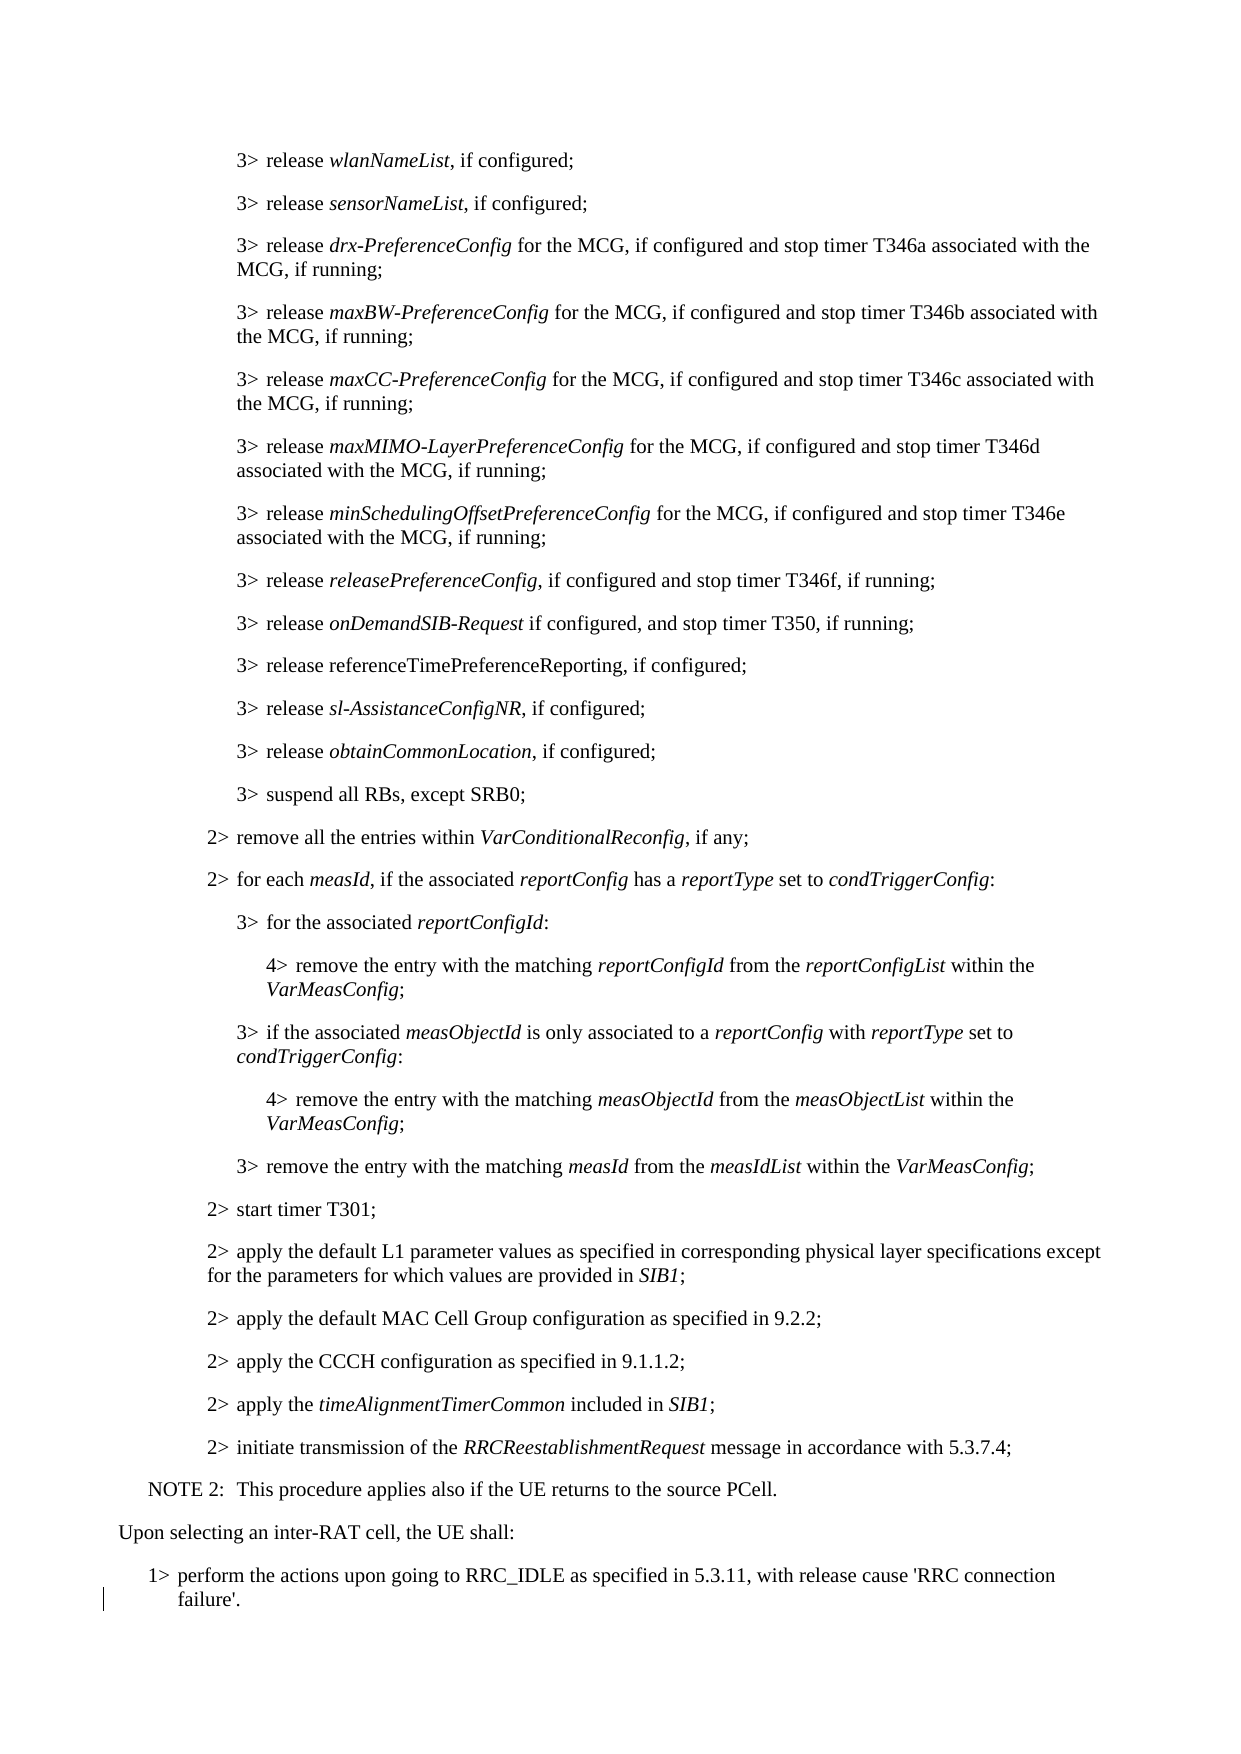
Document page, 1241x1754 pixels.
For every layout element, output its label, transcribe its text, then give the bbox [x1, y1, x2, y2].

text 3> release referenceTimePreferenceReporting, if configured; [236, 653, 1122, 677]
text 2> apply the timeAlignmentTimerCommon included in SIB1; [207, 1392, 1122, 1416]
text 3> release drx-PreferenceConfig for the MCG, if configured and stop timer T346a associated with the MCG, if running; [236, 233, 1122, 281]
text 2> apply the default MAC Cell Group configuration as specified in 9.2.2; [207, 1306, 1122, 1330]
text 2> remove all the entries within VarConditionalReconfig, if any; [207, 824, 1122, 849]
text 3> release sensorNameList, if configured; [236, 191, 1122, 214]
text 3> release onDemandSIB-Request if configured, and stop timer T350, if running; [236, 611, 1122, 634]
text 3> release obtainCommonLocation, if configured; [236, 739, 1122, 763]
text 2> initiate transmission of the RRCReestablishmentRequest message in accordance with 5.3.7.4; [207, 1434, 1122, 1459]
text 3> release sl-AssistanceConfigNR, if configured; [236, 696, 1122, 720]
text 3> release releasePreferenceConfig, if configured and stop timer T346f, if running; [236, 568, 1122, 592]
text 2> apply the default L1 parameter values as specified in corresponding physical layer specifications except for the parameters for which values are provided in SIB1; [207, 1239, 1122, 1287]
text Upon selecting an inter-RAT cell, the UE shall: [118, 1520, 1122, 1544]
text 4> remove the entry with the matching measObjectId from the measObjectList within the VarMeasConfig; [266, 1087, 1122, 1135]
text 3> for the associated reportConfigId: [236, 910, 1122, 934]
text 2> start timer T301; [207, 1196, 1122, 1221]
text 2> for each measId, if the associated reportConfig has a reportType set to condTriggerConfig: [207, 867, 1122, 891]
text 3> suspend all RBs, except SRB0; [236, 782, 1122, 806]
text 4> remove the entry with the matching reportConfigId from the reportConfigList within the VarMeasConfig; [266, 953, 1122, 1001]
text 2> apply the CCCH configuration as specified in 9.1.1.2; [207, 1349, 1122, 1373]
text 3> release maxMIMO-LayerPreferenceConfig for the MCG, if configured and stop timer T346d associated with the MCG, if running; [236, 434, 1122, 482]
text 3> release maxBW-PreferenceConfig for the MCG, if configured and stop timer T346b associated with the MCG, if running; [236, 300, 1122, 348]
text 3> release wlanNameList, if configured; [236, 148, 1122, 172]
text 3> remove the entry with the matching measId from the measIdList within the VarMeasConfig; [236, 1154, 1122, 1178]
text 1> perform the actions upon going to RRC_IDLE as specified in 5.3.11, with release cause 'RRC connection failure'. [148, 1563, 1122, 1611]
text 3> release maxCC-PreferenceConfig for the MCG, if configured and stop timer T346c associated with the MCG, if running; [236, 367, 1122, 415]
text 3> if the associated measObjectId is only associated to a reportConfig with reportType set to condTriggerConfig: [236, 1020, 1122, 1068]
text 3> release minSchedulingOffsetPreferenceConfig for the MCG, if configured and stop timer T346e associated with the MCG, if running; [236, 501, 1122, 549]
text NOTE 2: This procedure applies also if the UE returns to the source PCell. [148, 1477, 1122, 1501]
